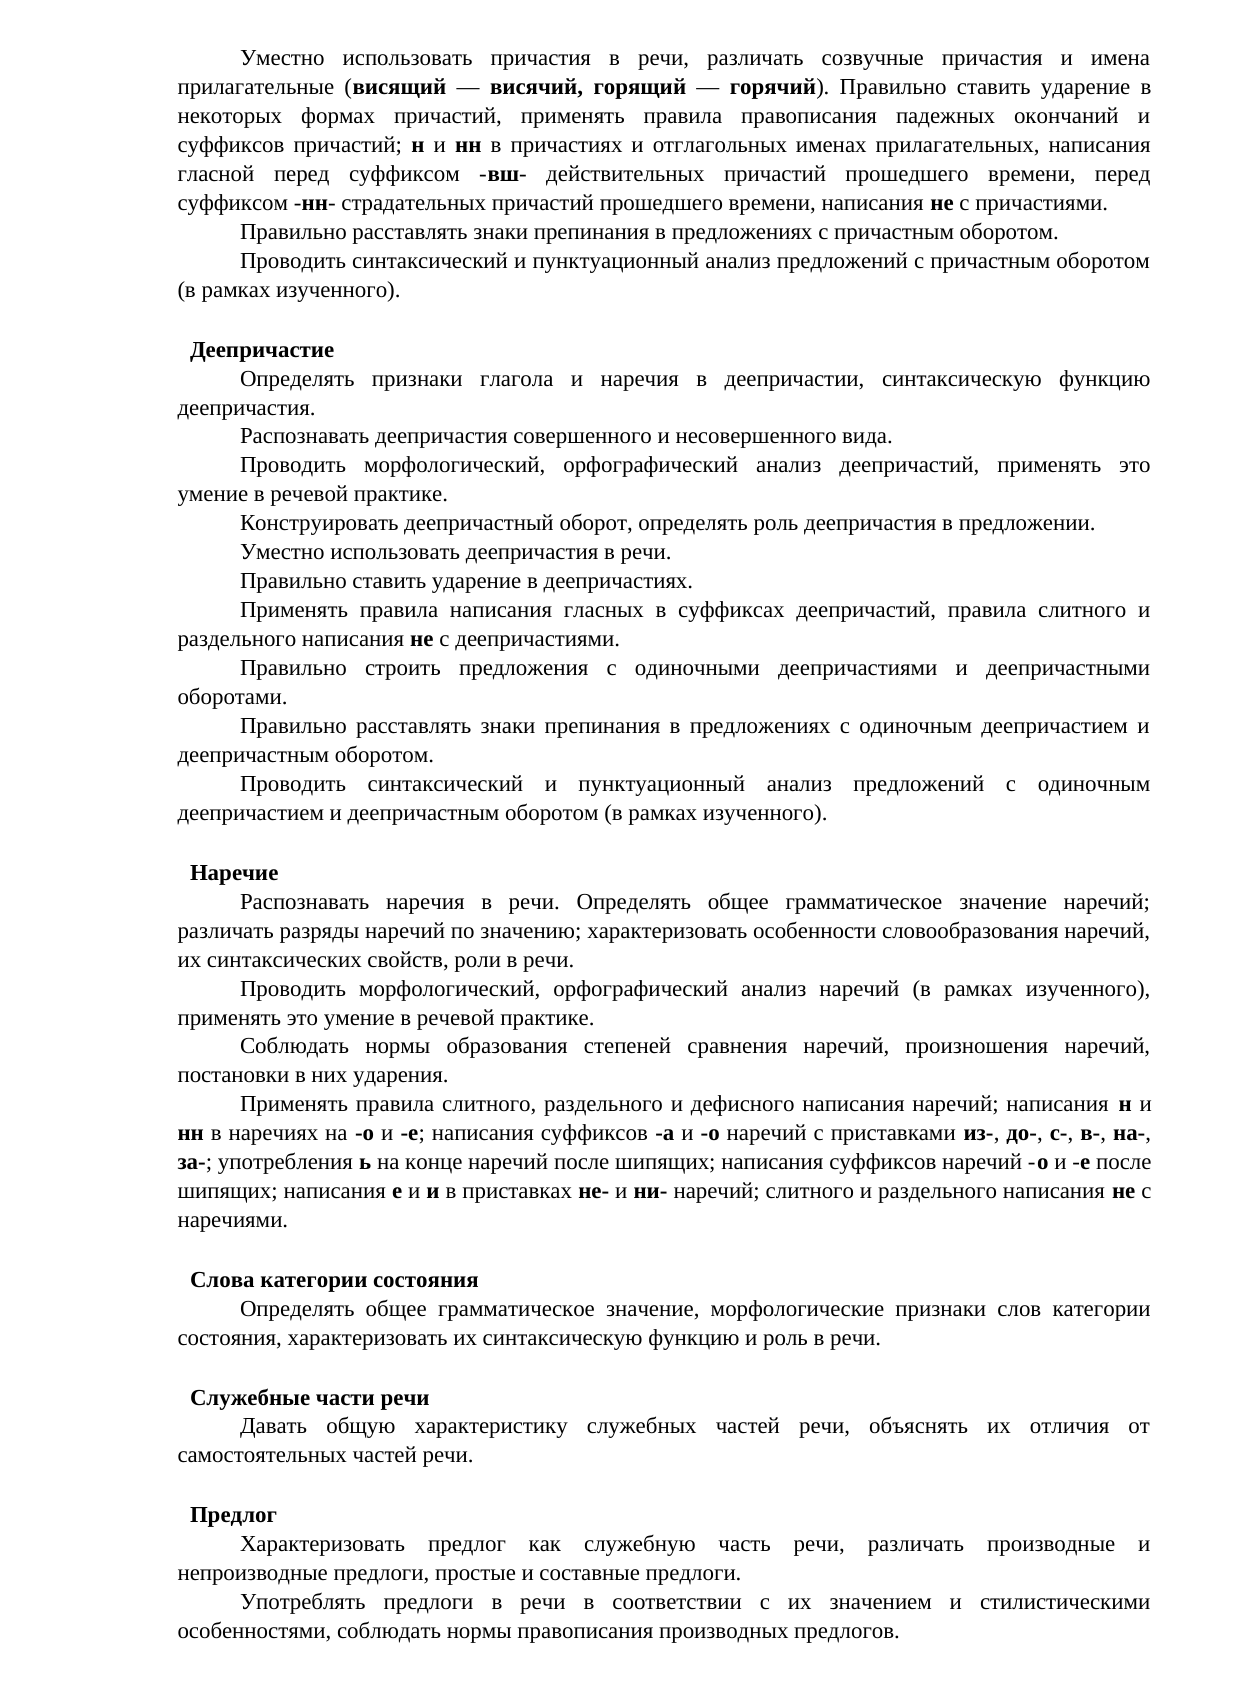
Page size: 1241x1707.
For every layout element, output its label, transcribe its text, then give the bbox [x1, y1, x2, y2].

text Служебные части речи [190, 1383, 1152, 1410]
text Соблюдать нормы образования степеней сравнения наречий, произношения наречий, постановки в них ударения. [177, 1032, 1152, 1088]
text Правильно строить предложения с одиночными деепричастиями и деепричастными оборотами. [177, 654, 1152, 709]
text Проводить синтаксический и пунктуационный анализ предложений с причастным оборотом (в рамках изученного). [177, 247, 1152, 302]
text Давать общую характеристику служебных частей речи, объяснять их отличия от самостоятельных частей речи. [177, 1412, 1152, 1468]
text Определять общее грамматическое значение, морфологические признаки слов категории состояния, характеризовать их синтаксическую функцию и роль в речи. [177, 1295, 1152, 1350]
text Распознавать наречия в речи. Определять общее грамматическое значение наречий; различать разряды наречий по значению; характеризовать особенности словообразования наречий, их синтаксических свойств, роли в речи. [177, 888, 1152, 972]
text Правильно расставлять знаки препинания в предложениях с причастным оборотом. [177, 218, 1152, 244]
text Уместно использовать причастия в речи, различать созвучные причастия и имена прилагательные (висящий — висячий, горящий — горячий). Правильно ставить ударение в некоторых формах причастий, применять правила правописания падежных окончаний и суффиксов причастий; н и нн в причастиях и отглагольных именах прилагательных, написания гласной перед суффиксом -вш- действительных причастий прошедшего времени, перед суффиксом -нн- страдательных причастий прошедшего времени, написания не с причастиями. [177, 44, 1152, 216]
text Проводить морфологический, орфографический анализ наречий (в рамках изученного), применять это умение в речевой практике. [177, 974, 1152, 1030]
text Определять признаки глагола и наречия в деепричастии, синтаксическую функцию деепричастия. [177, 365, 1152, 420]
text Уместно использовать деепричастия в речи. [177, 538, 1152, 565]
text Характеризовать предлог как служебную часть речи, различать производные и непроизводные предлоги, простые и составные предлоги. [177, 1530, 1152, 1585]
text Конструировать деепричастный оборот, определять роль деепричастия в предложении. [177, 509, 1152, 536]
text Наречие [190, 859, 1152, 885]
text Проводить морфологический, орфографический анализ деепричастий, применять это умение в речевой практике. [177, 452, 1152, 507]
text Применять правила слитного, раздельного и дефисного написания наречий; написания н и нн в наречиях на -о и -е; написания суффиксов -а и -о наречий с приставками из-, до-, с-, в-, на-, за-; употребления ь на конце наречий после шипящих; написания суффиксов наречий -о и -е после шипящих; написания е и и в приставках не- и ни- наречий; слитного и раздельного написания не с наречиями. [177, 1090, 1152, 1233]
text Предлог [190, 1501, 1152, 1527]
text Деепричастие [190, 336, 1152, 362]
text Распознавать деепричастия совершенного и несовершенного вида. [177, 423, 1152, 449]
text Употреблять предлоги в речи в соответствии с их значением и стилистическими особенностями, соблюдать нормы правописания производных предлогов. [177, 1588, 1152, 1643]
text Правильно расставлять знаки препинания в предложениях с одиночным деепричастием и деепричастным оборотом. [177, 712, 1152, 767]
text Слова категории состояния [190, 1266, 1152, 1292]
text Применять правила написания гласных в суффиксах деепричастий, правила слитного и раздельного написания не с деепричастиями. [177, 596, 1152, 652]
text Проводить синтаксический и пунктуационный анализ предложений с одиночным деепричастием и деепричастным оборотом (в рамках изученного). [177, 770, 1152, 825]
text Правильно ставить ударение в деепричастиях. [177, 567, 1152, 594]
